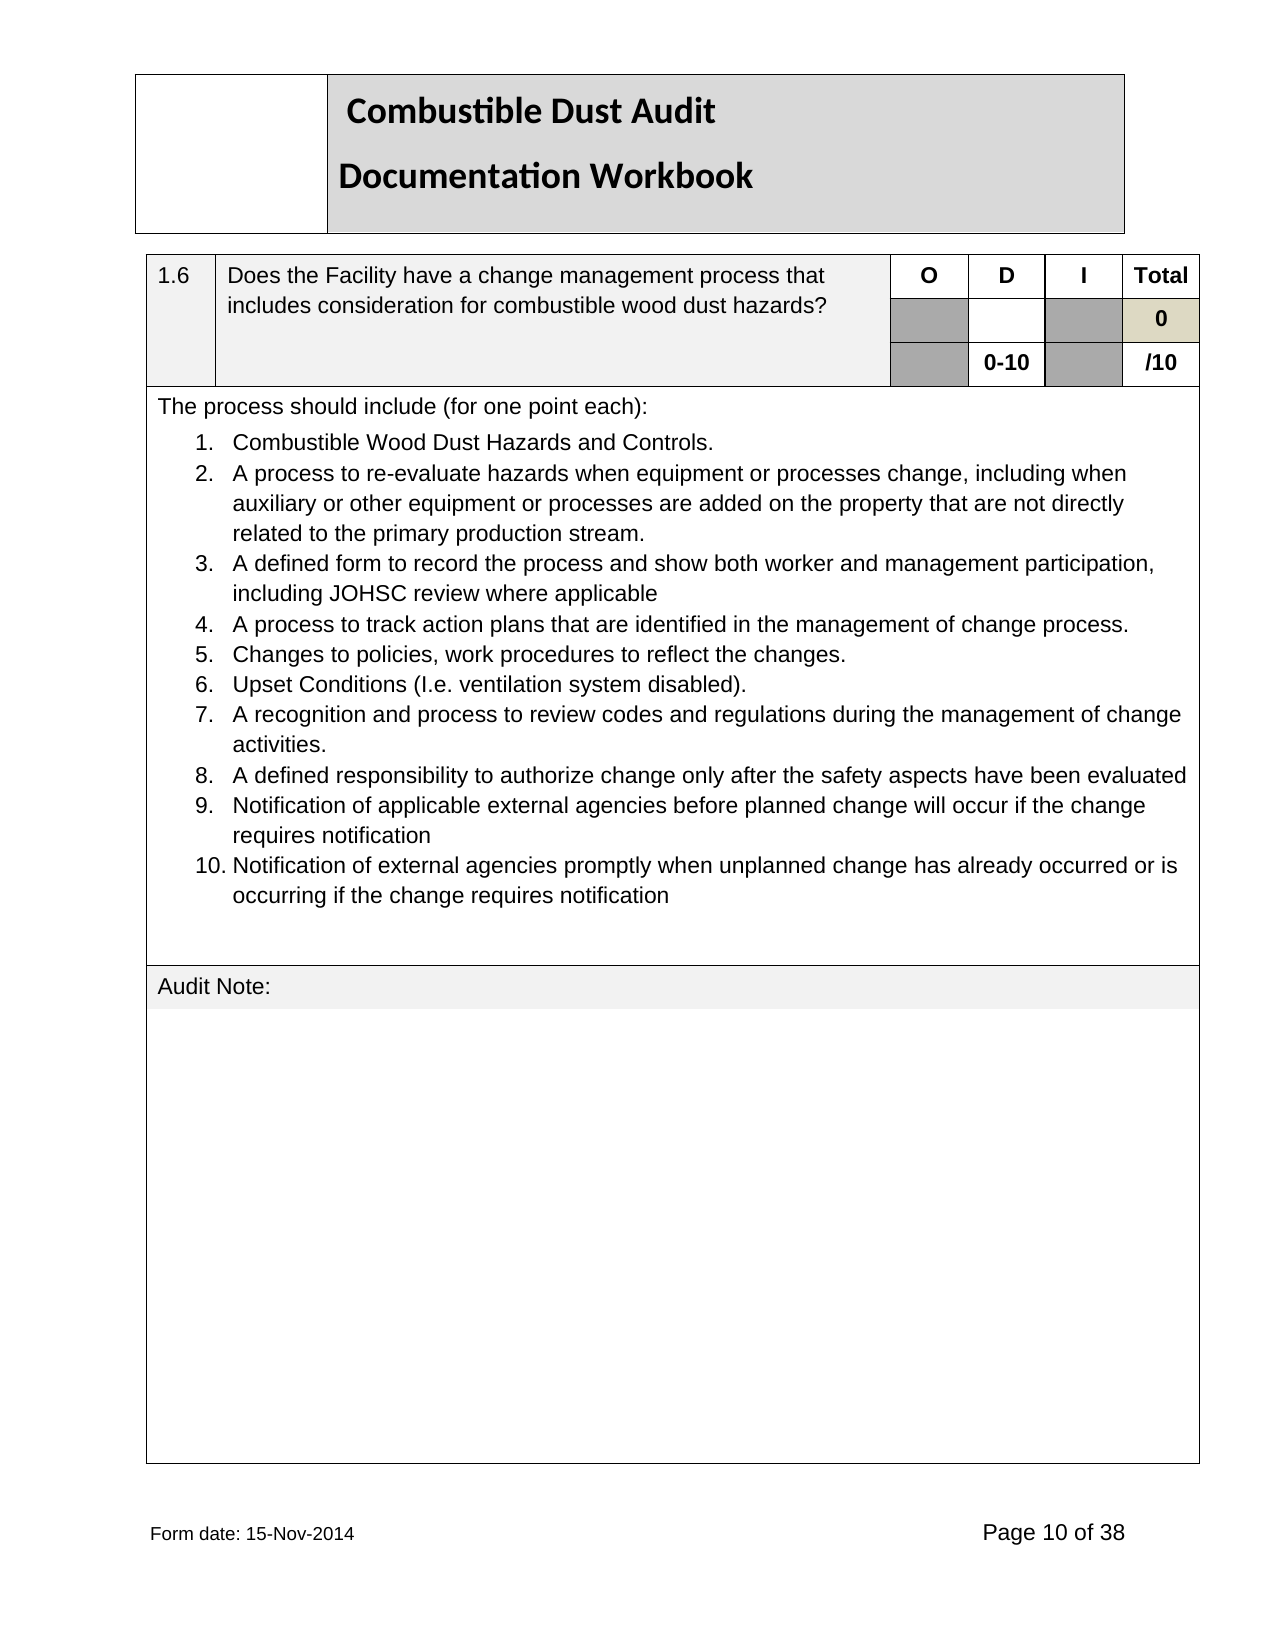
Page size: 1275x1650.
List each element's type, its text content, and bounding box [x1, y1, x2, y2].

table_cell [891, 343, 968, 386]
table_cell [891, 299, 968, 342]
table_cell [969, 299, 1044, 342]
table_header 1.6 [147, 255, 215, 386]
table_cell [1046, 343, 1122, 386]
table_header O [891, 255, 968, 298]
table_header D [969, 255, 1044, 298]
table_cell /10 [1123, 343, 1199, 386]
table_cell 0 [1123, 299, 1199, 342]
table_cell Audit Note: [147, 966, 1199, 1009]
table_cell [147, 1009, 1199, 1463]
table_cell The process should include (for one point each): Combustible Wood Dust Hazards and Controls. A process to re-evaluate hazards when equipment or processes change, including when auxiliary or other equipment or processes are added on the property that are not directly related to the primary production stream. A defined form to record the process and show both worker and management participation, including JOHSC review where applicable A process to track action plans that are identified in the management of change process. Changes to policies, work procedures to reflect the changes. Upset Conditions (I.e. ventilation system disabled). A recognition and process to review codes and regulations during the management of change activities. A defined responsibility to authorize change only after the safety aspects have been evaluated Notification of applicable external agencies before planned change will occur if the change requires notification Notification of external agencies promptly when unplanned change has already occurred or is occurring if the change requires notification [147, 387, 1199, 965]
table_cell 0-10 [969, 343, 1044, 386]
table_cell [1046, 299, 1122, 342]
table_header Does the Facility have a change management process that includes consideration for combustible wood dust hazards? [216, 255, 890, 386]
table_header Total [1123, 255, 1199, 298]
table_header I [1046, 255, 1122, 298]
